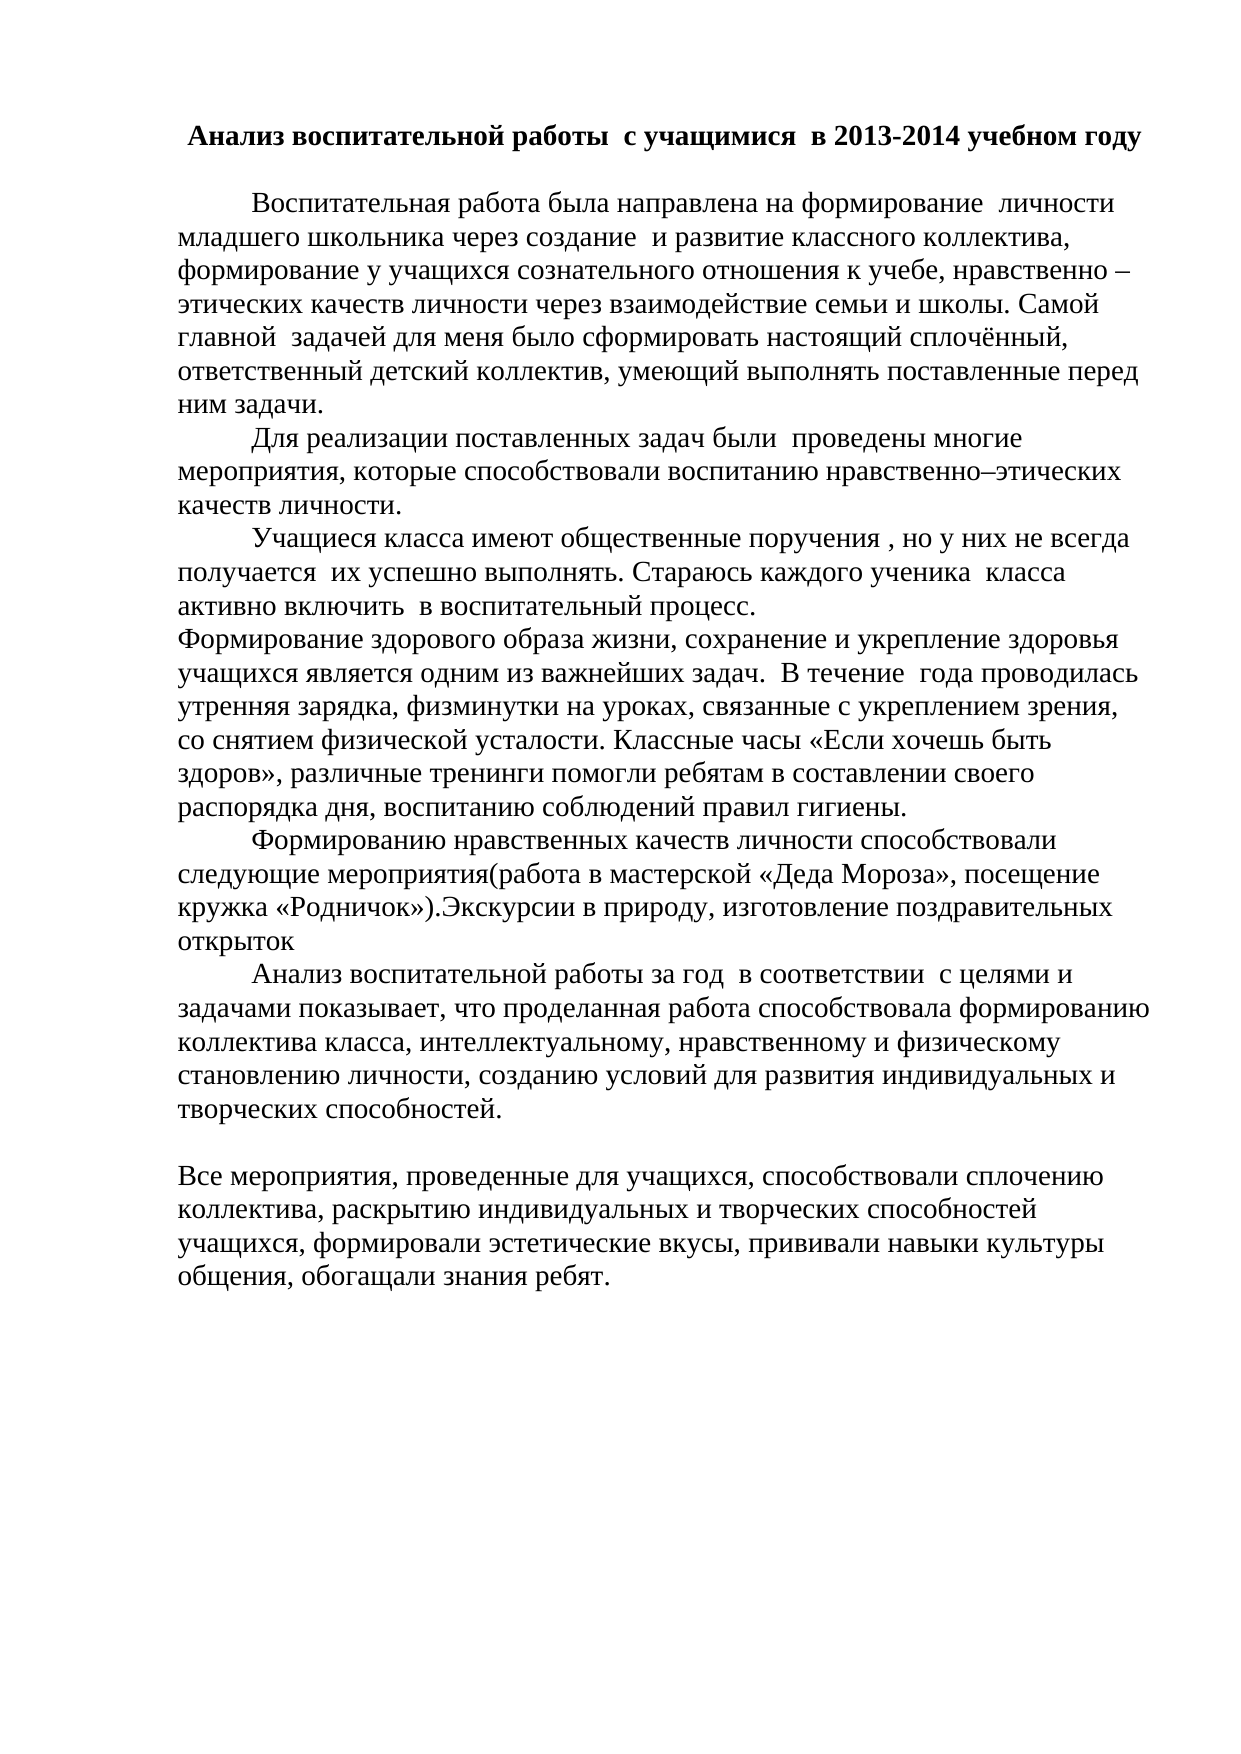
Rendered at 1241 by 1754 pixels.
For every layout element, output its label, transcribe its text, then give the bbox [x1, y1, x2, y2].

text Все мероприятия, проведенные для учащихся, способствовали сплочению коллектива, раскрытию индивидуальных и творческих способностей учащихся, формировали эстетические вкусы, прививали навыки культуры общения, обогащали знания ребят. [177, 1158, 1152, 1292]
text Формирование здорового образа жизни, сохранение и укрепление здоровья учащихся является одним из важнейших задач. В течение года проводилась утренняя зарядка, физминутки на уроках, связанные с укреплением зрения, со снятием физической усталости. Классные часы «Если хочешь быть здоров», различные тренинги помогли ребятам в составлении своего распорядка дня, воспитанию соблюдений правил гигиены. [177, 621, 1152, 822]
text Для реализации поставленных задач были проведены многие мероприятия, которые способствовали воспитанию нравственно–этических качеств личности. [177, 420, 1152, 521]
text Анализ воспитательной работы за год в соответствии с целями и задачами показывает, что проделанная работа способствовала формированию коллектива класса, интеллектуальному, нравственному и физическому становлению личности, созданию условий для развития индивидуальных и творческих способностей. [177, 957, 1152, 1124]
text Воспитательная работа была направлена на формирование личности младшего школьника через создание и развитие классного коллектива, формирование у учащихся сознательного отношения к учебе, нравственно – этических качеств личности через взаимодействие семьи и школы. Самой главной задачей для меня было сформировать настоящий сплочённый, ответственный детский коллектив, умеющий выполнять поставленные перед ним задачи. [177, 185, 1152, 420]
text Формированию нравственных качеств личности способствовали следующие мероприятия(работа в мастерской «Деда Мороза», посещение кружка «Родничок»).Экскурсии в природу, изготовление поздравительных открыток [177, 822, 1152, 957]
text Анализ воспитательной работы с учащимися в 2013-2014 учебном году [177, 118, 1152, 152]
text Учащиеся класса имеют общественные поручения , но у них не всегда получается их успешно выполнять. Стараюсь каждого ученика класса активно включить в воспитательный процесс. [177, 521, 1152, 621]
